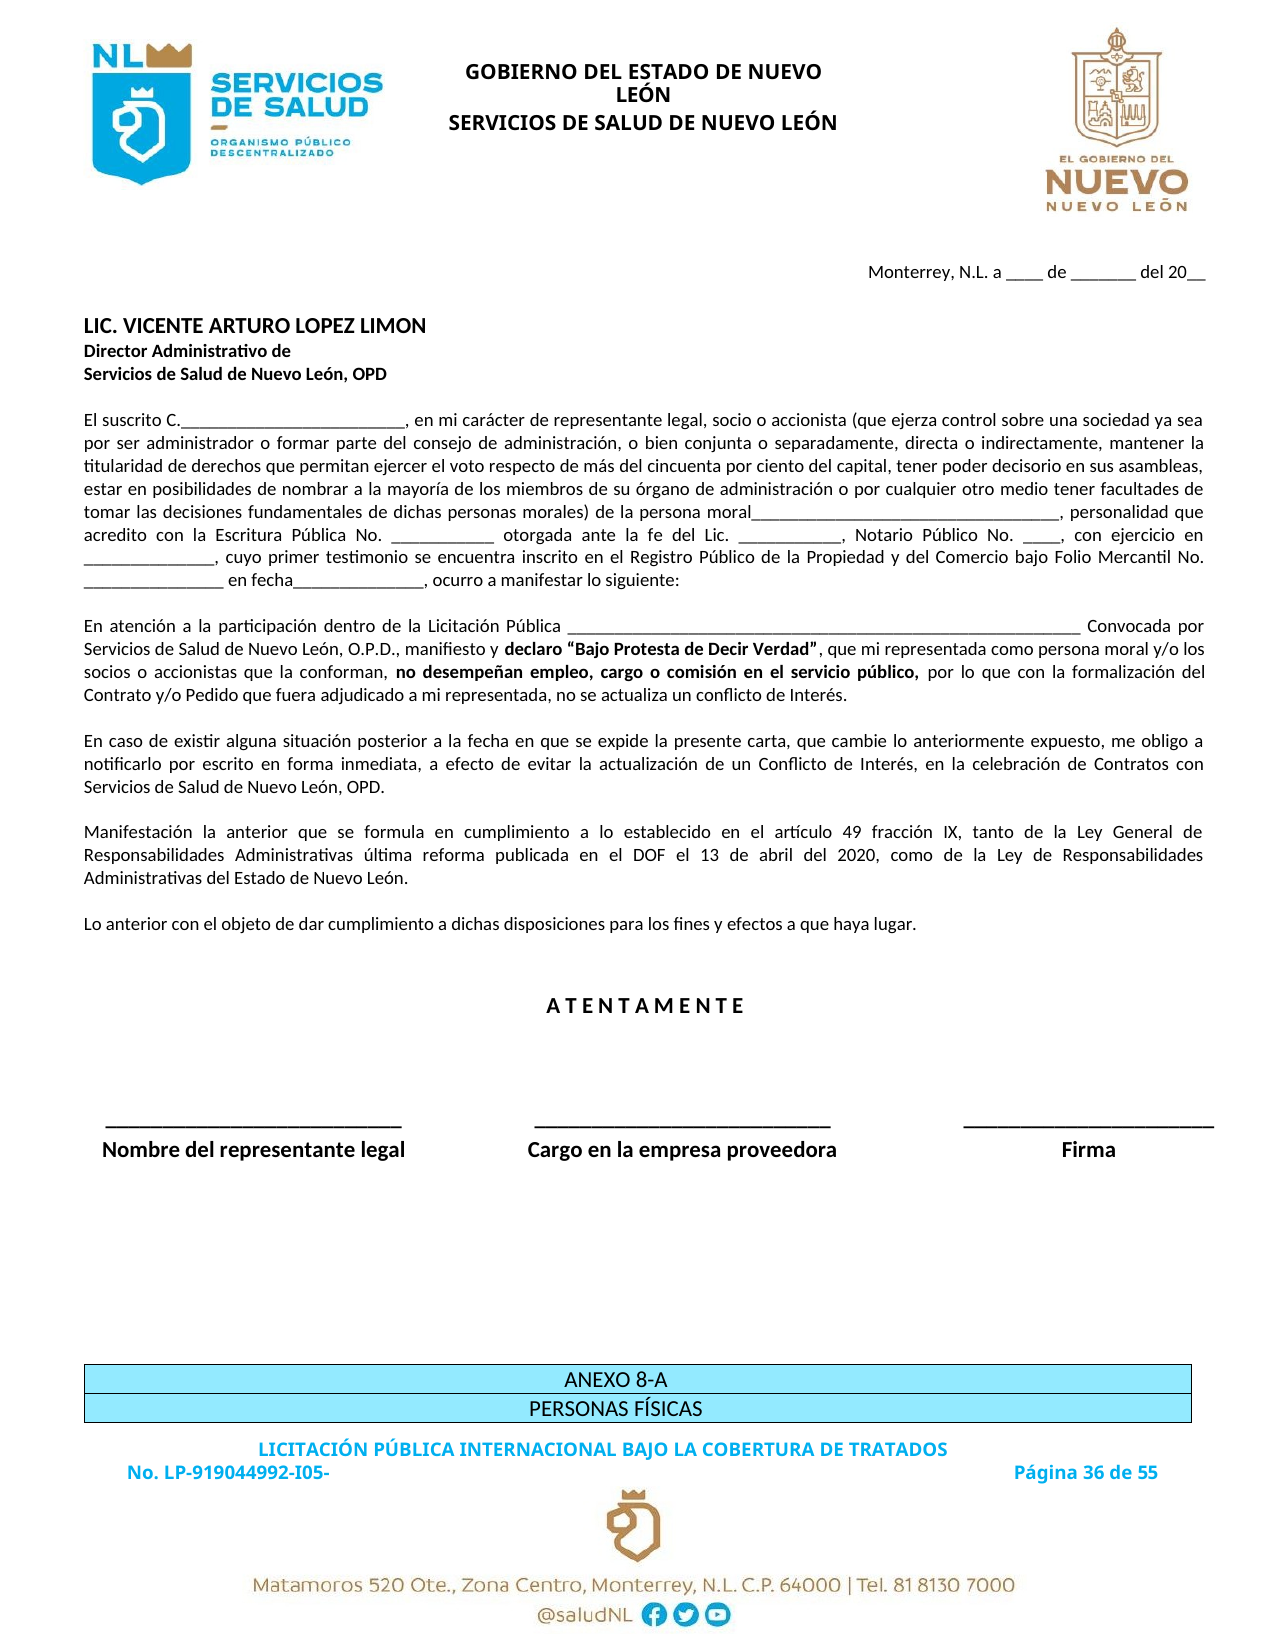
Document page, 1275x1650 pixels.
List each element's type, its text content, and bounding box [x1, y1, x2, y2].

table_header __________________________ Nombre del representante legal [54, 1103, 467, 1168]
picture [1040, 22, 1194, 217]
table_header __________________________ Cargo en la empresa proveedora [468, 1103, 912, 1168]
text El suscrito C.________________________, en mi carácter de representante legal, socio o accionista (que ejerza control sobre una sociedad ya sea por ser administrador o formar parte del consejo de administración, o bien conjunta o separadamente, directa o indirectamente, mantener la titularidad de derechos que permitan ejercer el voto respecto de más del cincuenta por ciento del capital, tener poder decisorio en sus asambleas, estar en posibilidades de nombrar a la mayoría de los miembros de su órgano de administración o por cualquier otro medio tener facultades de tomar las decisiones fundamentales de dichas personas morales) de la persona moral_________________________________, personalidad que acredito con la Escritura Pública No. ___________ otorgada ante la fe del Lic. ___________, Notario Público No. ____, con ejercicio en ______________, cuyo primer testimonio se encuentra inscrito en el Registro Público de la Propiedad y del Comercio bajo Folio Mercantil No. _______________ en fecha______________, ocurro a manifestar lo siguiente: [84, 408, 1206, 591]
text A T E N T A M E N T E [84, 991, 1206, 1019]
text Monterrey, N.L. a ____ de _______ del 20__ [84, 260, 1206, 283]
text Manifestación la anterior que se formula en cumplimiento a lo establecido en el artículo 49 fracción IX, tanto de la Ley General de Responsabilidades Administrativas última reforma publicada en el DOF el 13 de abril del 2020, como de la Ley de Responsabilidades Administrativas del Estado de Nuevo León. [84, 821, 1206, 889]
table_header ANEXO 8-A [85, 1365, 1191, 1393]
table_cell PERSONAS FÍSICAS [85, 1394, 1191, 1422]
text En caso de existir alguna situación posterior a la fecha en que se expide la presente carta, que cambie lo anteriormente expuesto, me obligo a notificarlo por escrito en forma inmediata, a efecto de evitar la actualización de un Conflicto de Interés, en la celebración de Contratos con Servicios de Salud de Nuevo León, OPD. [84, 729, 1206, 798]
text Director Administrativo de [84, 339, 1206, 362]
text Servicios de Salud de Nuevo León, OPD [84, 362, 1206, 385]
text Lo anterior con el objeto de dar cumplimiento a dichas disposiciones para los fines y efectos a que haya lugar. [84, 912, 1206, 935]
table_header ______________________ Firma [912, 1103, 1275, 1168]
picture [83, 39, 386, 190]
text LIC. VICENTE ARTURO LOPEZ LIMON [84, 311, 1206, 339]
picture [242, 1486, 1028, 1634]
text En atención a la participación dentro de la Licitación Pública _______________________________________________________ Convocada por Servicios de Salud de Nuevo León, O.P.D., manifiesto y declaro “Bajo Protesta de Decir Verdad”, que mi representada como persona moral y/o los socios o accionistas que la conforman, no desempeñan empleo, cargo o comisión en el servicio público, por lo que con la formalización del Contrato y/o Pedido que fuera adjudicado a mi representada, no se actualiza un conflicto de Interés. [84, 614, 1206, 706]
